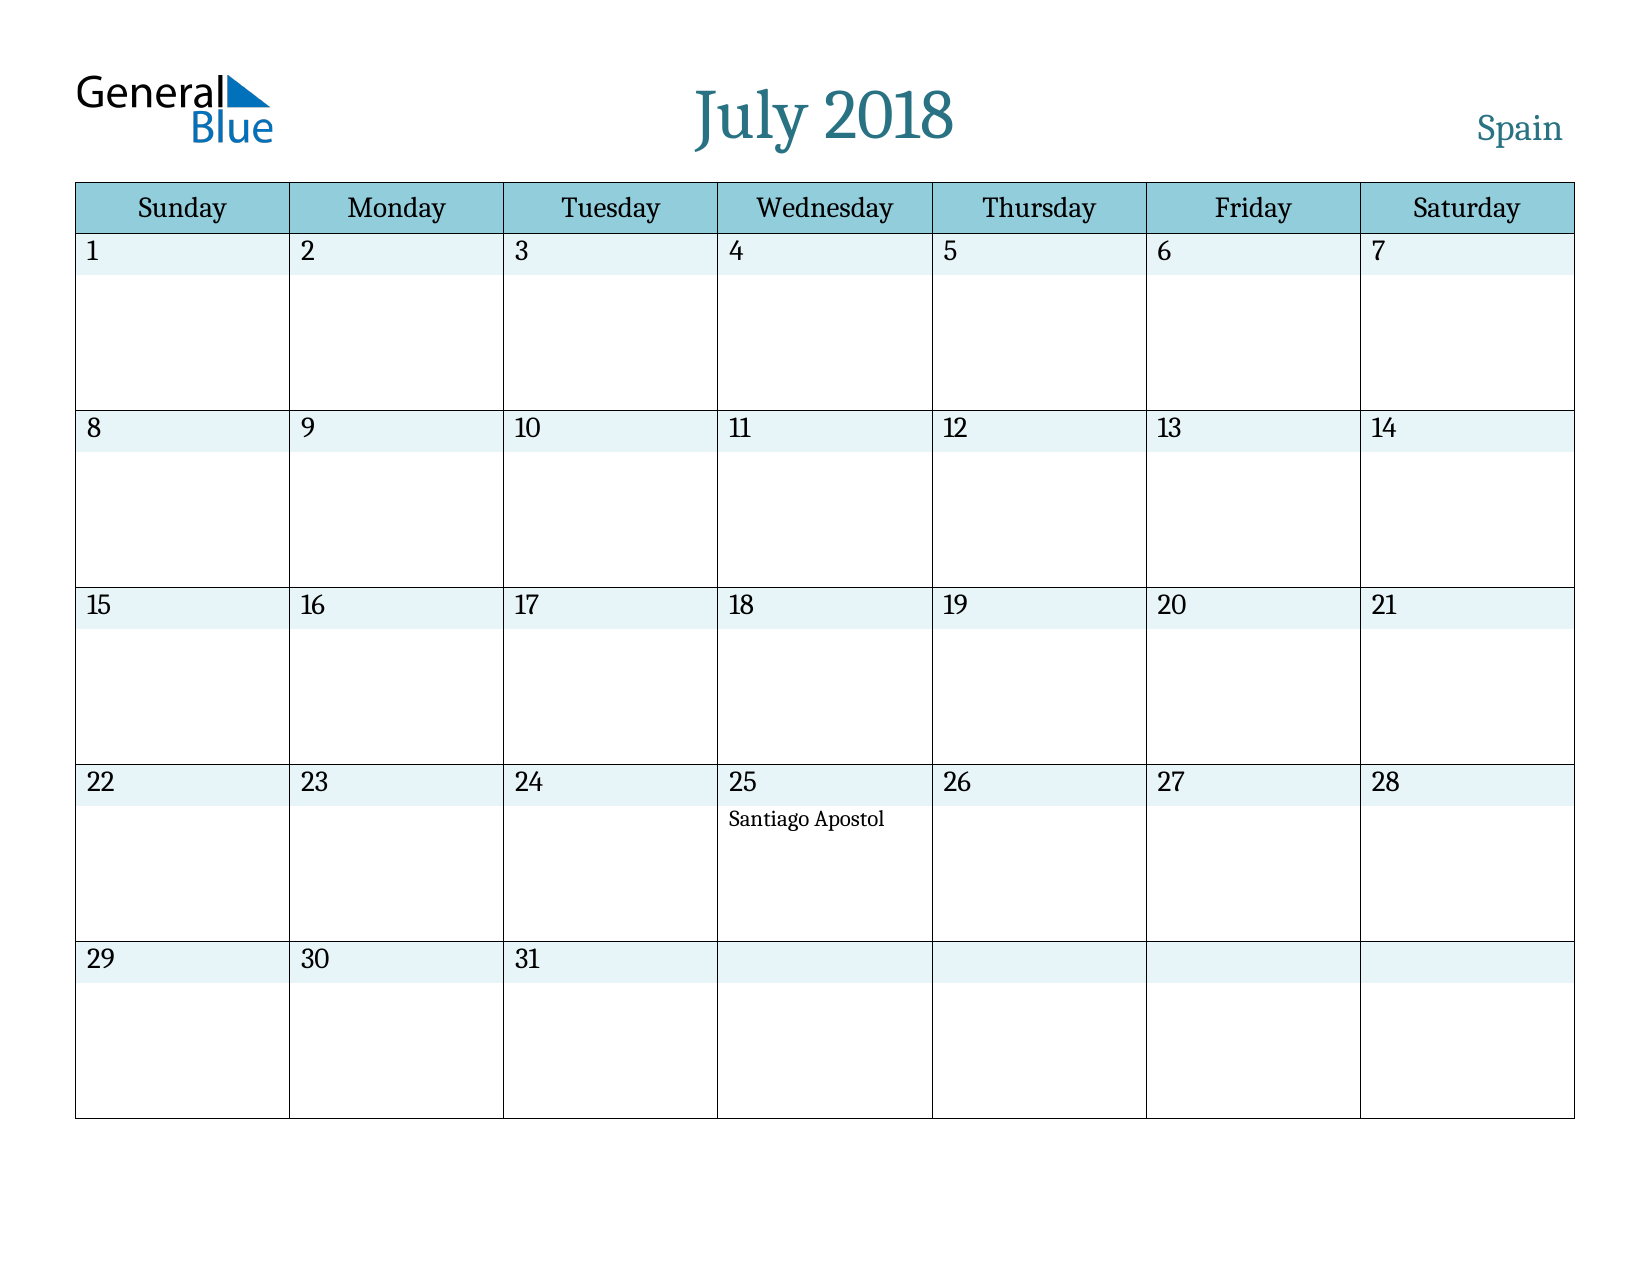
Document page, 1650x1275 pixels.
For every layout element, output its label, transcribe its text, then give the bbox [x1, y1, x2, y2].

table_cell [718, 275, 932, 410]
table_cell [1147, 806, 1360, 941]
table_cell 31 [504, 942, 717, 983]
table_cell [1147, 275, 1360, 410]
table_cell 18 [718, 588, 932, 629]
table_cell [76, 275, 289, 410]
table_cell [933, 629, 1146, 764]
table_cell 8 [76, 411, 289, 452]
table_cell [933, 806, 1146, 941]
table_cell 3 [504, 234, 717, 275]
table_cell 24 [504, 765, 717, 806]
table_cell 22 [76, 765, 289, 806]
table_cell 26 [933, 765, 1146, 806]
table_cell 19 [933, 588, 1146, 629]
table_cell 5 [933, 234, 1146, 275]
table_cell 14 [1361, 411, 1574, 452]
table_cell [1361, 452, 1574, 587]
table_cell 11 [718, 411, 932, 452]
table_cell [1361, 275, 1574, 410]
table_cell [76, 629, 289, 764]
table_cell 28 [1361, 765, 1574, 806]
table_cell Friday [1147, 183, 1360, 233]
table_cell 27 [1147, 765, 1360, 806]
table_cell [1147, 942, 1360, 983]
table_cell [718, 452, 932, 587]
table_cell 6 [1147, 234, 1360, 275]
table_cell [76, 806, 289, 941]
table_cell 1 [76, 234, 289, 275]
table_cell [76, 983, 289, 1118]
table_cell 7 [1361, 234, 1574, 275]
table_cell 16 [290, 588, 503, 629]
table_cell [504, 983, 717, 1118]
table_cell 9 [290, 411, 503, 452]
table_cell [1147, 983, 1360, 1118]
table_cell 25 [718, 765, 932, 806]
table_cell [290, 806, 503, 941]
table_header [76, 75, 503, 182]
table_cell 4 [718, 234, 932, 275]
table_cell [933, 983, 1146, 1118]
table_cell Wednesday [718, 183, 932, 233]
table_cell [290, 629, 503, 764]
table_cell [933, 942, 1146, 983]
table_cell Thursday [933, 183, 1146, 233]
table_cell [933, 275, 1146, 410]
table_cell Santiago Apostol [718, 806, 932, 941]
table_cell [1361, 806, 1574, 941]
table_cell 21 [1361, 588, 1574, 629]
table_cell [718, 942, 932, 983]
table_cell [1147, 452, 1360, 587]
table_cell [290, 275, 503, 410]
table_cell [76, 452, 289, 587]
table_cell 12 [933, 411, 1146, 452]
table_cell [1361, 942, 1574, 983]
table_cell [504, 629, 717, 764]
table_cell 20 [1147, 588, 1360, 629]
table_cell 30 [290, 942, 503, 983]
table_cell [504, 806, 717, 941]
table_cell 2 [290, 234, 503, 275]
table_header July 2018 [504, 75, 1146, 182]
picture [77, 75, 273, 143]
table_cell 29 [76, 942, 289, 983]
table_cell 15 [76, 588, 289, 629]
table_cell [290, 452, 503, 587]
table_cell Monday [290, 183, 503, 233]
table_cell [504, 452, 717, 587]
table_cell [1361, 629, 1574, 764]
table_cell 13 [1147, 411, 1360, 452]
table_cell [933, 452, 1146, 587]
table_cell 23 [290, 765, 503, 806]
table_cell [718, 629, 932, 764]
table_cell 10 [504, 411, 717, 452]
table_cell 17 [504, 588, 717, 629]
table_cell Saturday [1361, 183, 1574, 233]
table_cell Tuesday [504, 183, 717, 233]
table_cell [1147, 629, 1360, 764]
table_cell [290, 983, 503, 1118]
table_cell [1361, 983, 1574, 1118]
table_cell Sunday [76, 183, 289, 233]
table_header Spain [1146, 75, 1574, 182]
table_cell [504, 275, 717, 410]
table_cell [718, 983, 932, 1118]
